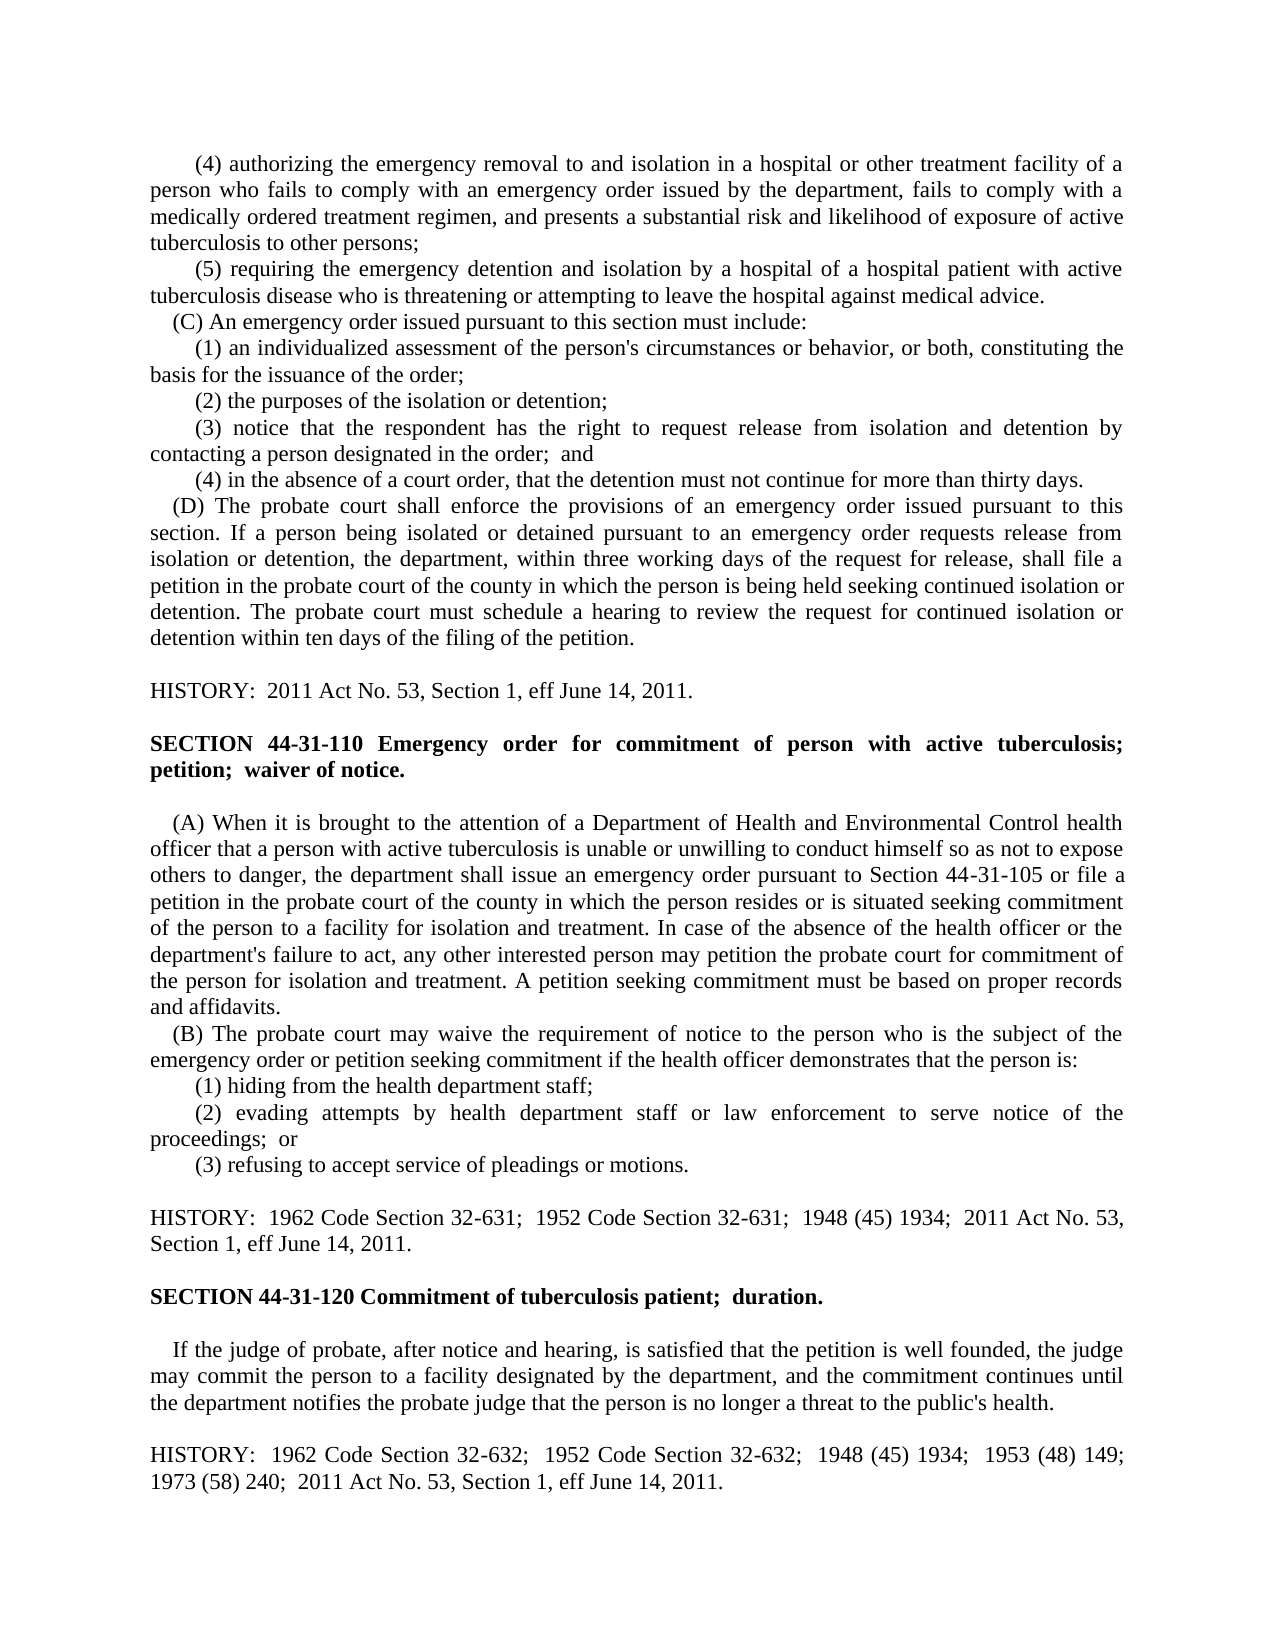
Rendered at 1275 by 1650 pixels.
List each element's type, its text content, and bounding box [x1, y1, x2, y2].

text SECTION 44-31-120 Commitment of tuberculosis patient; duration. [150, 1283, 1125, 1309]
text (1) hiding from the health department staff; [150, 1072, 1125, 1099]
text If the judge of probate, after notice and hearing, is satisfied that the petition is well founded, the judge may commit the person to a facility designated by the department, and the commitment continues until the department notifies the probate judge that the person is no longer a threat to the public's health. [150, 1336, 1125, 1415]
text (2) the purposes of the isolation or detention; [150, 387, 1125, 413]
text (1) an individualized assessment of the person's circumstances or behavior, or both, constituting the basis for the issuance of the order; [150, 334, 1125, 387]
text (B) The probate court may waive the requirement of notice to the person who is the subject of the emergency order or petition seeking commitment if the health officer demonstrates that the person is: [150, 1020, 1125, 1072]
text (5) requiring the emergency detention and isolation by a hospital of a hospital patient with active tuberculosis disease who is threatening or attempting to leave the hospital against medical advice. [150, 255, 1125, 308]
text HISTORY: 2011 Act No. 53, Section 1, eff June 14, 2011. [150, 677, 1125, 703]
text (3) notice that the respondent has the right to request release from isolation and detention by contacting a person designated in the order; and [150, 413, 1125, 466]
text (D) The probate court shall enforce the provisions of an emergency order issued pursuant to this section. If a person being isolated or detained pursuant to an emergency order requests release from isolation or detention, the department, within three working days of the request for release, shall file a petition in the probate court of the county in which the person is being held seeking continued isolation or detention. The probate court must schedule a hearing to review the request for continued isolation or detention within ten days of the filing of the petition. [150, 493, 1125, 651]
text (C) An emergency order issued pursuant to this section must include: [150, 308, 1125, 334]
text (2) evading attempts by health department staff or law enforcement to serve notice of the proceedings; or [150, 1099, 1125, 1151]
text SECTION 44-31-110 Emergency order for commitment of person with active tuberculosis; petition; waiver of notice. [150, 730, 1125, 782]
text (4) in the absence of a court order, that the detention must not continue for more than thirty days. [150, 466, 1125, 493]
text (3) refusing to accept service of pleadings or motions. [150, 1151, 1125, 1178]
text (A) When it is brought to the attention of a Department of Health and Environmental Control health officer that a person with active tuberculosis is unable or unwilling to conduct himself so as not to expose others to danger, the department shall issue an emergency order pursuant to Section 44-31-105 or file a petition in the probate court of the county in which the person resides or is situated seeking commitment of the person to a facility for isolation and treatment. In case of the absence of the health officer or the department's failure to act, any other interested person may petition the probate court for commitment of the person for isolation and treatment. A petition seeking commitment must be based on proper records and affidavits. [150, 809, 1125, 1020]
text HISTORY: 1962 Code Section 32-631; 1952 Code Section 32-631; 1948 (45) 1934; 2011 Act No. 53, Section 1, eff June 14, 2011. [150, 1204, 1125, 1257]
text HISTORY: 1962 Code Section 32-632; 1952 Code Section 32-632; 1948 (45) 1934; 1953 (48) 149; 1973 (58) 240; 2011 Act No. 53, Section 1, eff June 14, 2011. [150, 1441, 1125, 1494]
text (4) authorizing the emergency removal to and isolation in a hospital or other treatment facility of a person who fails to comply with an emergency order issued by the department, fails to comply with a medically ordered treatment regimen, and presents a substantial risk and likelihood of exposure of active tuberculosis to other persons; [150, 150, 1125, 255]
